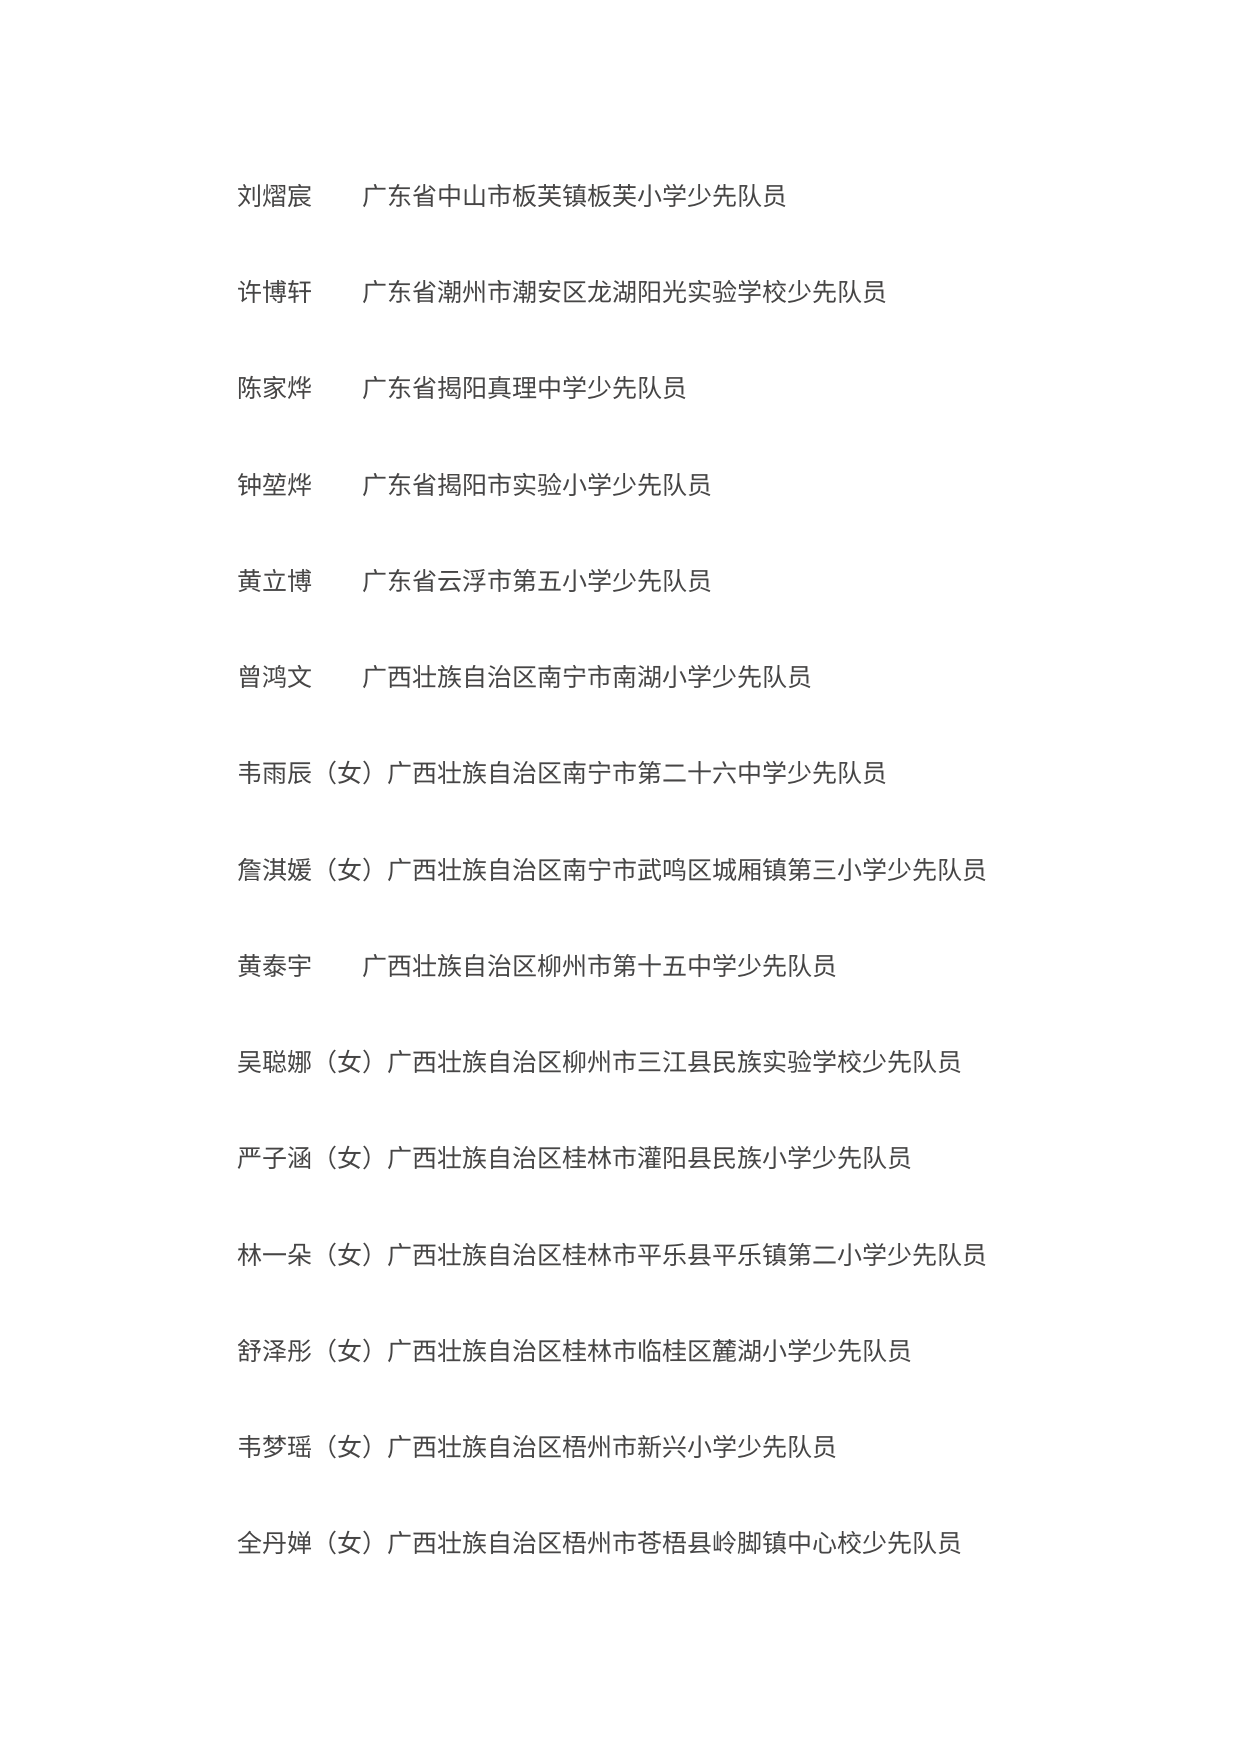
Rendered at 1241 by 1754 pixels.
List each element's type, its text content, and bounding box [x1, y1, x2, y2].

text 钟堃烨 广东省揭阳市实验小学少先队员 [187, 451, 1053, 516]
text 黄立博 广东省云浮市第五小学少先队员 [187, 547, 1053, 612]
text 林一朵（女）广西壮族自治区桂林市平乐县平乐镇第二小学少先队员 [187, 1221, 1053, 1286]
text 吴聪娜（女）广西壮族自治区柳州市三江县民族实验学校少先队员 [187, 1028, 1053, 1093]
text 韦雨辰（女）广西壮族自治区南宁市第二十六中学少先队员 [187, 739, 1053, 804]
text 全丹婵（女）广西壮族自治区梧州市苍梧县岭脚镇中心校少先队员 [187, 1509, 1053, 1574]
text 许博轩 广东省潮州市潮安区龙湖阳光实验学校少先队员 [187, 258, 1053, 323]
text 詹淇媛（女）广西壮族自治区南宁市武鸣区城厢镇第三小学少先队员 [187, 836, 1053, 901]
text 刘熠宸 广东省中山市板芙镇板芙小学少先队员 [187, 162, 1053, 227]
text 陈家烨 广东省揭阳真理中学少先队员 [187, 354, 1053, 419]
text 曾鸿文 广西壮族自治区南宁市南湖小学少先队员 [187, 643, 1053, 708]
text 舒泽彤（女）广西壮族自治区桂林市临桂区麓湖小学少先队员 [187, 1317, 1053, 1382]
text 严子涵（女）广西壮族自治区桂林市灌阳县民族小学少先队员 [187, 1124, 1053, 1189]
text 韦梦瑶（女）广西壮族自治区梧州市新兴小学少先队员 [187, 1413, 1053, 1478]
text 黄泰宇 广西壮族自治区柳州市第十五中学少先队员 [187, 932, 1053, 997]
